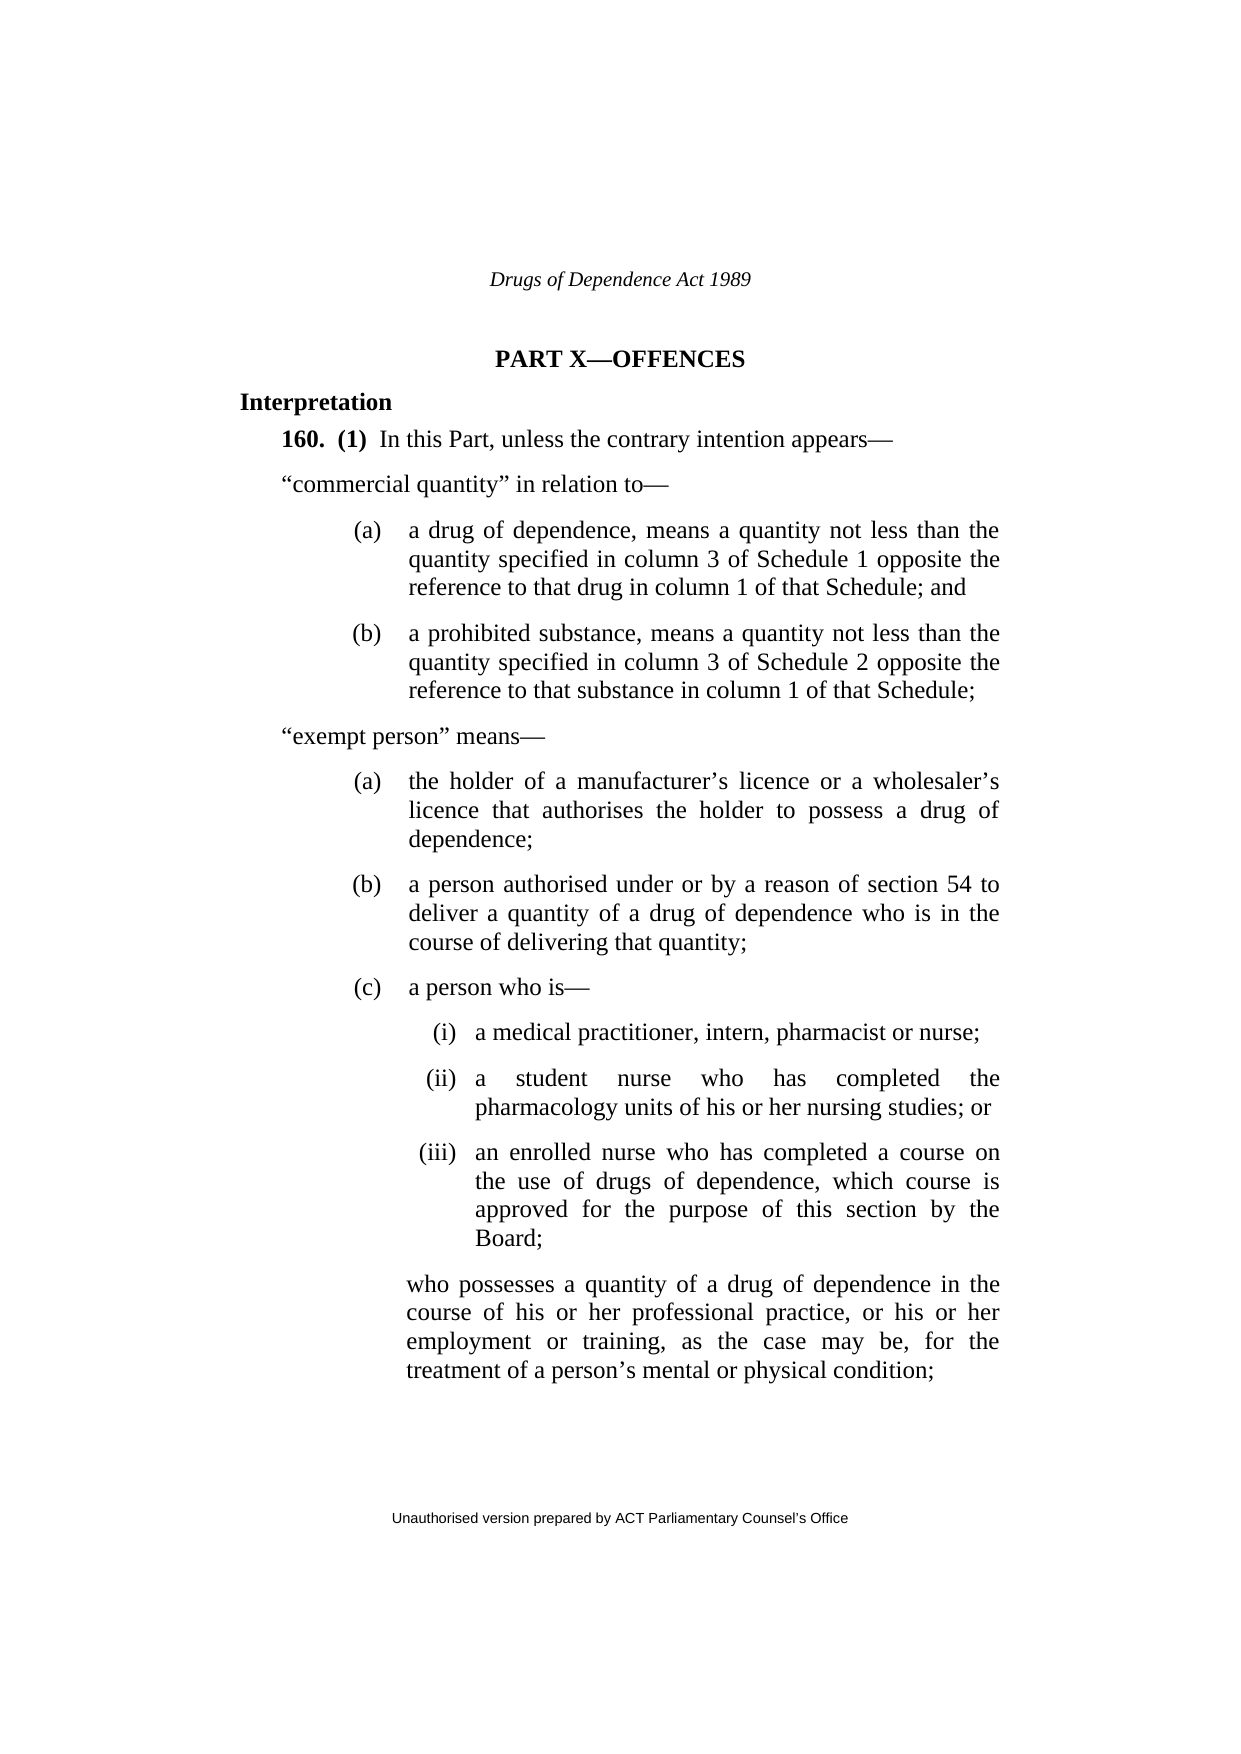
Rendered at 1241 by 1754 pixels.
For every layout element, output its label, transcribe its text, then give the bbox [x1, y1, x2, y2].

text “commercial quantity” in relation to— [281, 469, 1001, 498]
text “exempt person” means— [281, 721, 1001, 749]
text (a) a drug of dependence, means a quantity not less than the quantity specified in column 3 of Schedule 1 opposite the reference to that drug in column 1 of that Schedule; and [239, 515, 1001, 601]
text (a) the holder of a manufacturer’s licence or a wholesaler’s licence that authorises the holder to possess a drug of dependence; [239, 766, 1001, 852]
text (ii) a student nurse who has completed the pharmacology units of his or her nursing studies; or [235, 1063, 1001, 1120]
subtitle part x—offences [239, 344, 1001, 372]
subtitle Interpretation [239, 387, 1001, 416]
text (c) a person who is— [239, 972, 1001, 1001]
text (b) a prohibited substance, means a quantity not less than the quantity specified in column 3 of Schedule 2 opposite the reference to that substance in column 1 of that Schedule; [239, 618, 1001, 704]
text (b) a person authorised under or by a reason of section 54 to deliver a quantity of a drug of dependence who is in the course of delivering that quantity; [239, 869, 1001, 955]
text 160. (1) In this Part, unless the contrary intention appears— [239, 424, 1001, 453]
text (i) a medical practitioner, intern, pharmacist or nurse; [235, 1017, 1001, 1046]
text who possesses a quantity of a drug of dependence in the course of his or her professional practice, or his or her employment or training, as the case may be, for the treatment of a person’s mental or physical condition; [406, 1269, 1001, 1384]
text (iii) an enrolled nurse who has completed a course on the use of drugs of dependence, which course is approved for the purpose of this section by the Board; [235, 1137, 1001, 1252]
